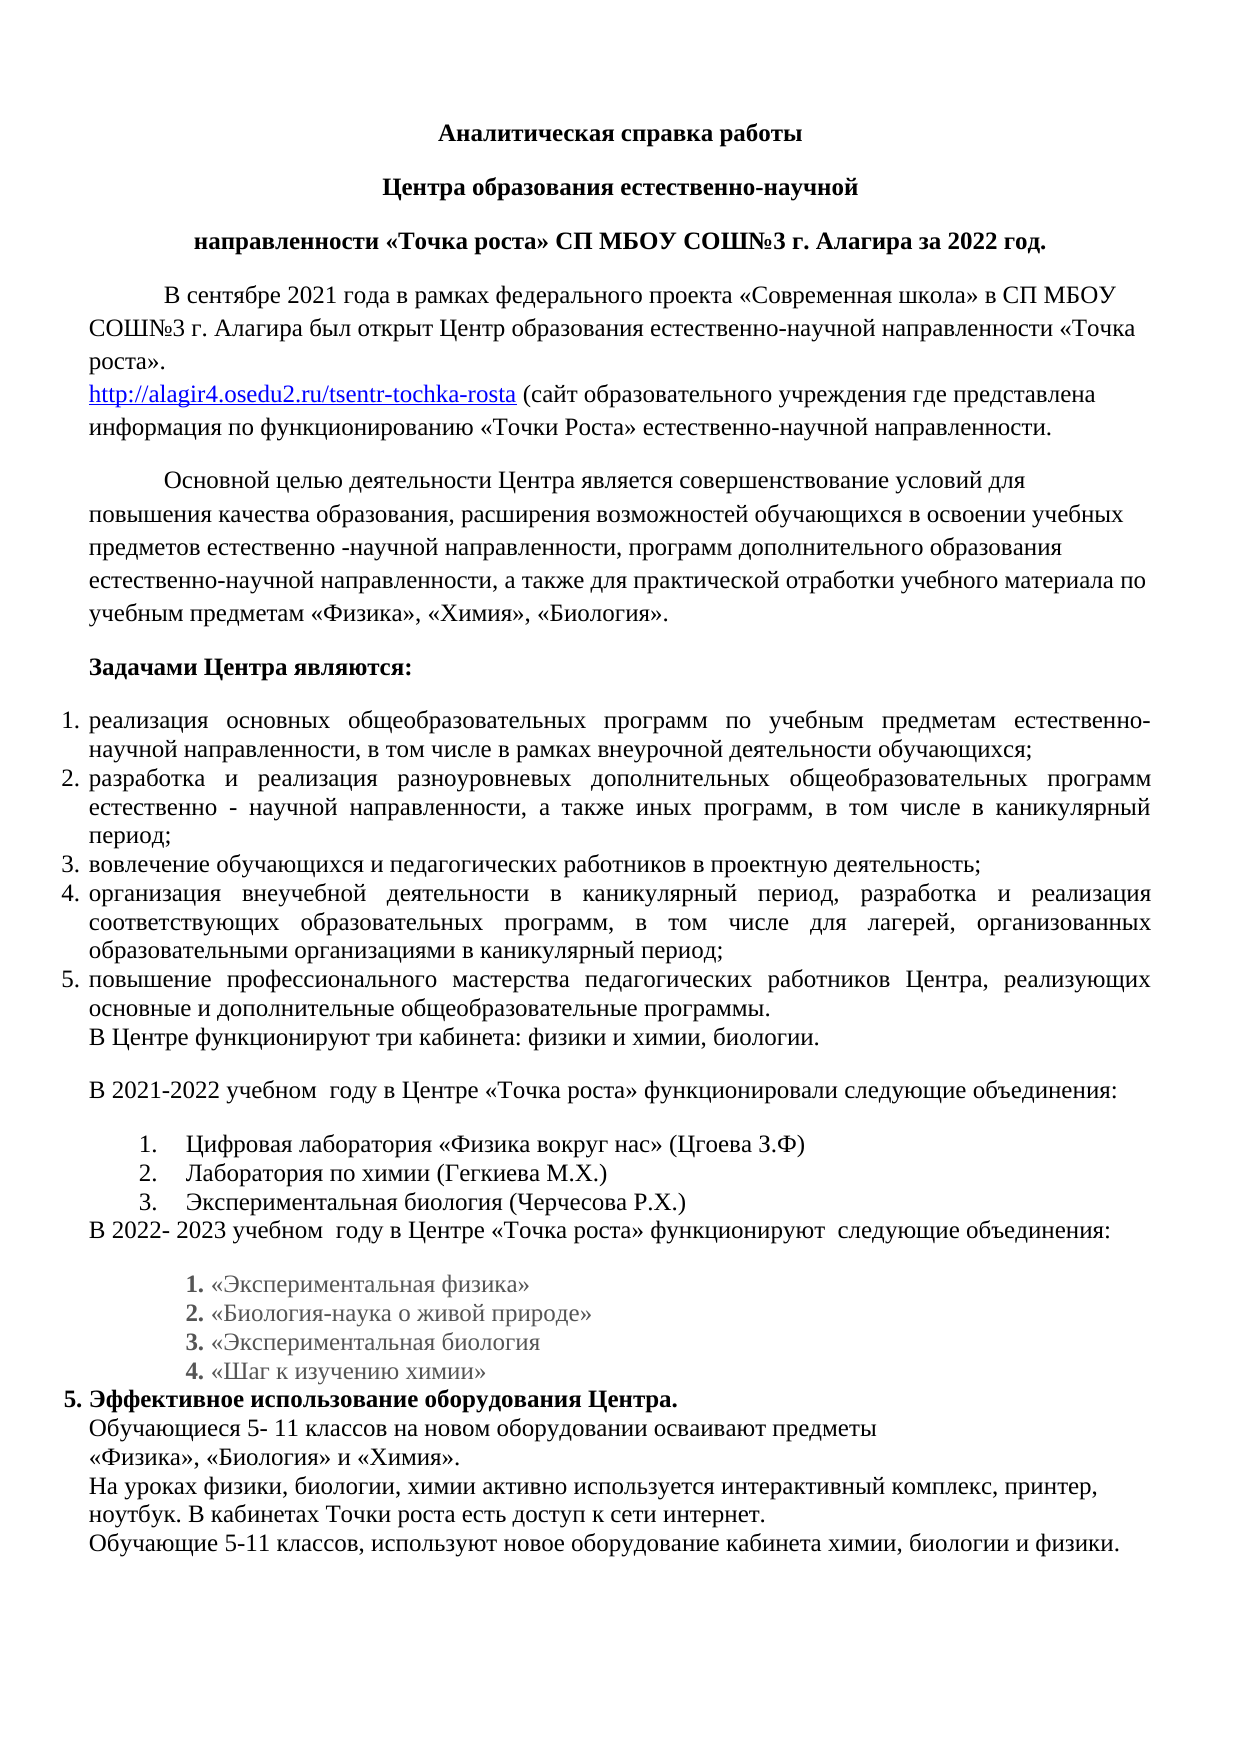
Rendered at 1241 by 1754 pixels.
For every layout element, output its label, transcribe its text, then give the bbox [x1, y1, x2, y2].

text В 2021-2022 учебном году в Центре «Точка роста» функционировали следующие объединения: [89, 1076, 1152, 1104]
text Основной целью деятельности Центра является совершенствование условий для повышения качества образования, расширения возможностей обучающихся в освоении учебных предметов естественно -научной направленности, программ дополнительного образования естественно-научной направленности, а также для практической отработки учебного материала по учебным предметам «Физика», «Химия», «Биология». [89, 466, 1152, 626]
text В сентябре 2021 года в рамках федерального проекта «Современная школа» в СП МБОУ СОШ№3 г. Алагира был открыт Центр образования естественно-научной направленности «Точка роста». http://alagir4.osedu2.ru/tsentr-tochka-rosta (сайт образовательного учреждения где представлена информация по функционированию «Точки Роста» естественно-научной направленности. [89, 280, 1152, 441]
list разработка и реализация разноуровневых дополнительных общеобразовательных программ естественно - научной направленности, а также иных программ, в том числе в каникулярный период; [61, 763, 1152, 849]
text Обучающиеся 5- 11 классов на новом оборудовании осваивают предметы [89, 1413, 1152, 1442]
list повышение профессионального мастерства педагогических работников Центра, реализующих основные и дополнительные общеобразовательные программы. [61, 964, 1152, 1022]
list вовлечение обучающихся и педагогических работников в проектную деятельность; [61, 849, 1152, 878]
text Центра образования естественно-научной [89, 172, 1152, 201]
list Цифровая лаборатория «Физика вокруг нас» (Цгоева З.Ф) [139, 1129, 1152, 1158]
list «Биология-наука о живой природе» [185, 1298, 1152, 1327]
text В Центре функционируют три кабинета: физики и химии, биологии. [89, 1022, 1152, 1050]
text На уроках физики, биологии, химии активно используется интерактивный комплекс, принтер, ноутбук. В кабинетах Точки роста есть доступ к сети интернет. [89, 1471, 1152, 1528]
list реализация основных общеобразовательных программ по учебным предметам естественно-научной направленности, в том числе в рамках внеурочной деятельности обучающихся; [61, 705, 1152, 763]
list Лаборатория по химии (Гегкиева М.Х.) [139, 1158, 1152, 1187]
text направленности «Точка роста» СП МБОУ СОШ№3 г. Алагира за 2022 год. [89, 226, 1152, 254]
list Экспериментальная биология (Черчесова Р.Х.) [139, 1187, 1152, 1216]
text Задачами Центра являются: [89, 652, 1152, 680]
text Аналитическая справка работы [89, 118, 1152, 147]
list Эффективное использование оборудования Центра. [63, 1384, 1152, 1413]
list организация внеучебной деятельности в каникулярный период, разработка и реализация соответствующих образовательных программ, в том числе для лагерей, организованных образовательными организациями в каникулярный период; [61, 878, 1152, 964]
list «Экспериментальная биология [185, 1327, 1152, 1356]
text «Физика», «Биология» и «Химия». [89, 1442, 1152, 1471]
list «Шаг к изучению химии» [185, 1356, 1152, 1384]
list «Экспериментальная физика» [185, 1269, 1152, 1298]
text В 2022- 2023 учебном году в Центре «Точка роста» функционируют следующие объединения: [89, 1216, 1152, 1244]
text Обучающие 5-11 классов, используют новое оборудование кабинета химии, биологии и физики. [89, 1528, 1152, 1557]
